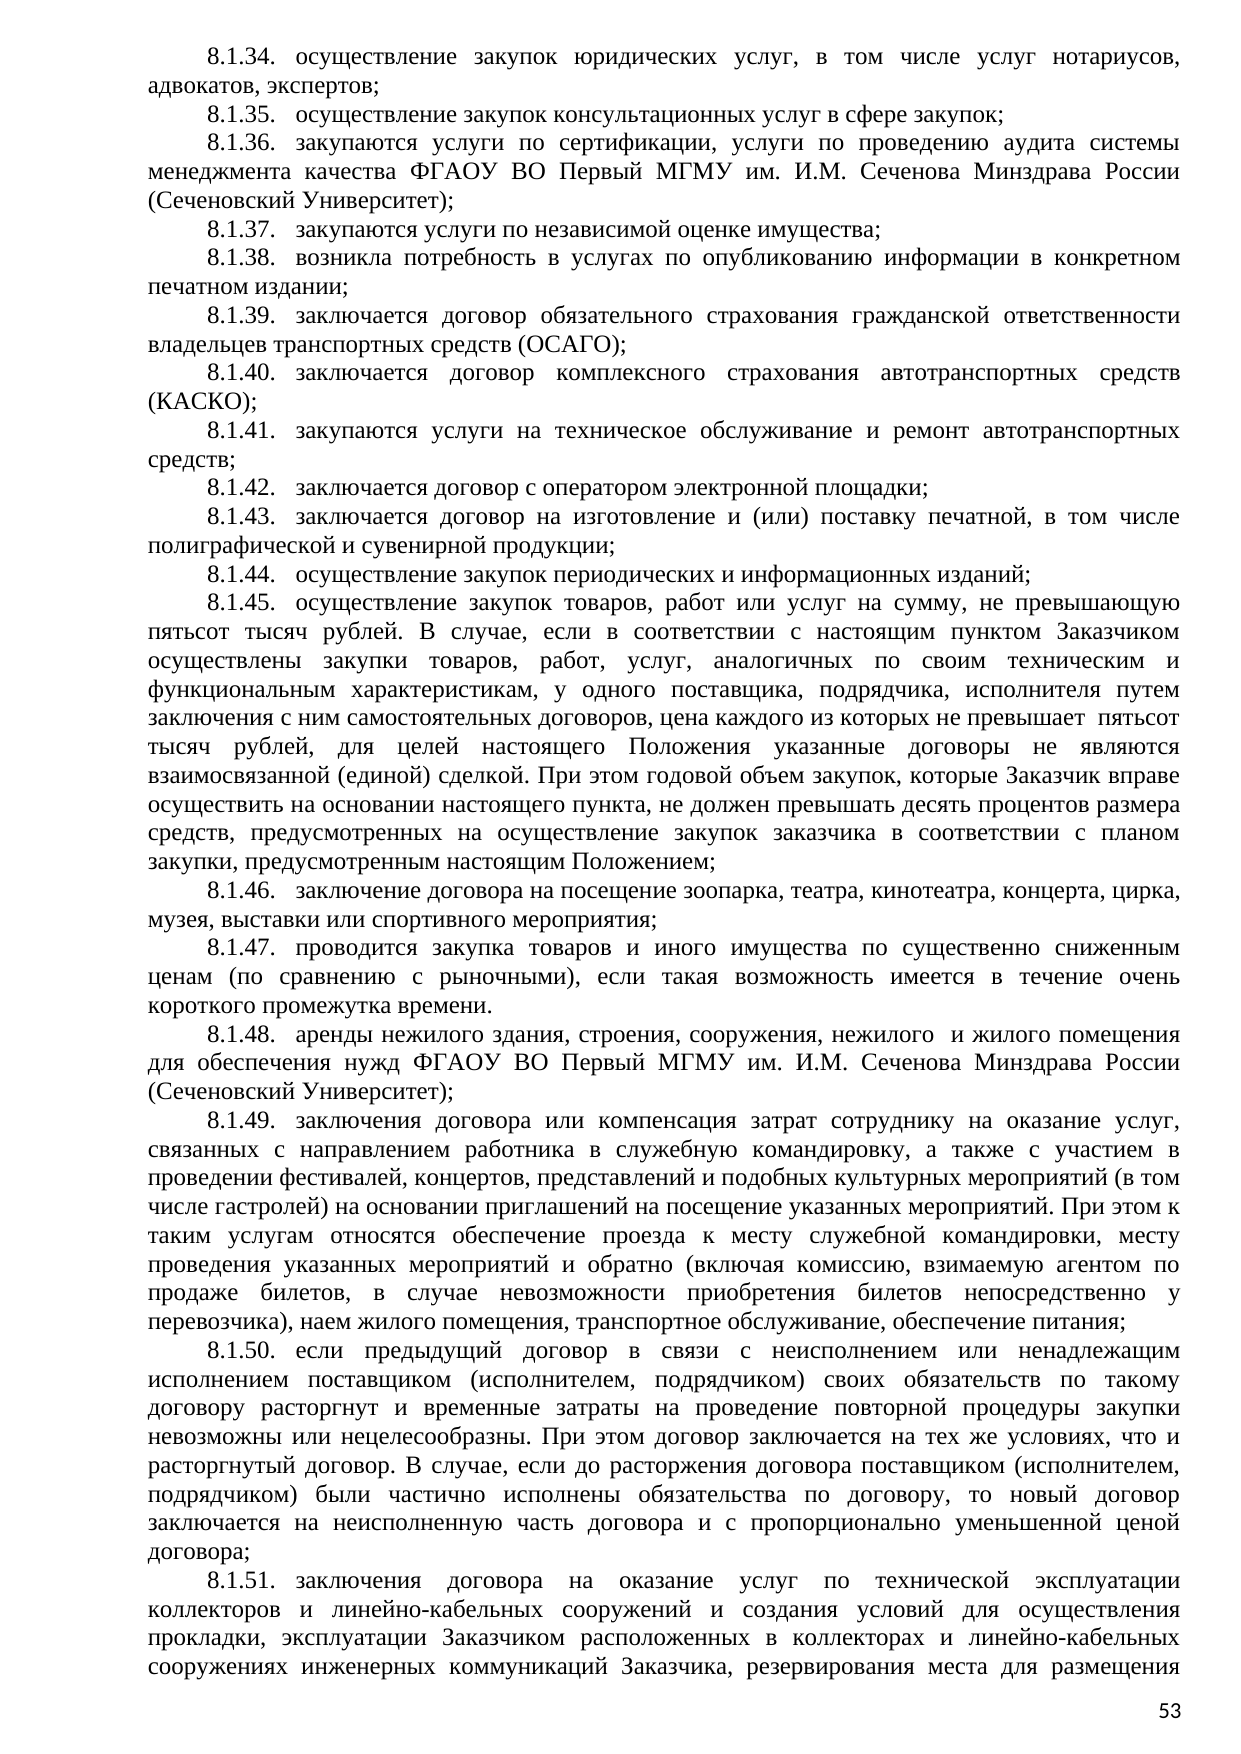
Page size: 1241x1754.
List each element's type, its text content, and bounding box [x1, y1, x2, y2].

list заключение договора на посещение зоопарка, театра, кинотеатра, концерта, цирка, музея, выставки или спортивного мероприятия; [148, 875, 1181, 932]
list осуществление закупок периодических и информационных изданий; [148, 559, 1181, 587]
list осуществление закупок консультационных услуг в сфере закупок; [148, 99, 1181, 127]
list закупаются услуги по независимой оценке имущества; [148, 214, 1181, 242]
list закупаются услуги по сертификации, услуги по проведению аудита системы менеджмента качества ФГАОУ ВО Первый МГМУ им. И.М. Сеченова Минздрава России (Сеченовский Университет); [148, 127, 1181, 214]
list если предыдущий договор в связи с неисполнением или ненадлежащим исполнением поставщиком (исполнителем, подрядчиком) своих обязательств по такому договору расторгнут и временные затраты на проведение повторной процедуры закупки невозможны или нецелесообразны. При этом договор заключается на тех же условиях, что и расторгнутый договор. В случае, если до расторжения договора поставщиком (исполнителем, подрядчиком) были частично исполнены обязательства по договору, то новый договор заключается на неисполненную часть договора и с пропорционально уменьшенной ценой договора; [148, 1335, 1181, 1565]
list заключения договора или компенсация затрат сотруднику на оказание услуг, связанных с направлением работника в служебную командировку, а также с участием в проведении фестивалей, концертов, представлений и подобных культурных мероприятий (в том числе гастролей) на основании приглашений на посещение указанных мероприятий. При этом к таким услугам относятся обеспечение проезда к месту служебной командировки, месту проведения указанных мероприятий и обратно (включая комиссию, взимаемую агентом по продаже билетов, в случае невозможности приобретения билетов непосредственно у перевозчика), наем жилого помещения, транспортное обслуживание, обеспечение питания; [148, 1105, 1181, 1335]
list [148, 1565, 1181, 1680]
list заключается договор с оператором электронной площадки; [148, 472, 1181, 501]
list заключается договор комплексного страхования автотранспортных средств (КАСКО); [148, 357, 1181, 415]
list заключается договор на изготовление и (или) поставку печатной, в том числе полиграфической и сувенирной продукции; [148, 501, 1181, 559]
list возникла потребность в услугах по опубликованию информации в конкретном печатном издании; [148, 242, 1181, 300]
list осуществление закупок товаров, работ или услуг на сумму, не превышающую пятьсот тысяч рублей. В случае, если в соответствии с настоящим пунктом Заказчиком осуществлены закупки товаров, работ, услуг, аналогичных по своим техническим и функциональным характеристикам, у одного поставщика, подрядчика, исполнителя путем заключения с ним самостоятельных договоров, цена каждого из которых не превышает пятьсот тысяч рублей, для целей настоящего Положения указанные договоры не являются взаимосвязанной (единой) сделкой. При этом годовой объем закупок, которые Заказчик вправе осуществить на основании настоящего пункта, не должен превышать десять процентов размера средств, предусмотренных на осуществление закупок заказчика в соответствии с планом закупки, предусмотренным настоящим Положением; [148, 587, 1181, 875]
list осуществление закупок юридических услуг, в том числе услуг нотариусов, адвокатов, экспертов; [148, 41, 1181, 99]
list аренды нежилого здания, строения, сооружения, нежилого и жилого помещения для обеспечения нужд ФГАОУ ВО Первый МГМУ им. И.М. Сеченова Минздрава России (Сеченовский Университет); [148, 1019, 1181, 1105]
list заключается договор обязательного страхования гражданской ответственности владельцев транспортных средств (ОСАГО); [148, 300, 1181, 357]
list проводится закупка товаров и иного имущества по существенно сниженным ценам (по сравнению с рыночными), если такая возможность имеется в течение очень короткого промежутка времени. [148, 932, 1181, 1019]
list закупаются услуги на техническое обслуживание и ремонт автотранспортных средств; [148, 415, 1181, 472]
